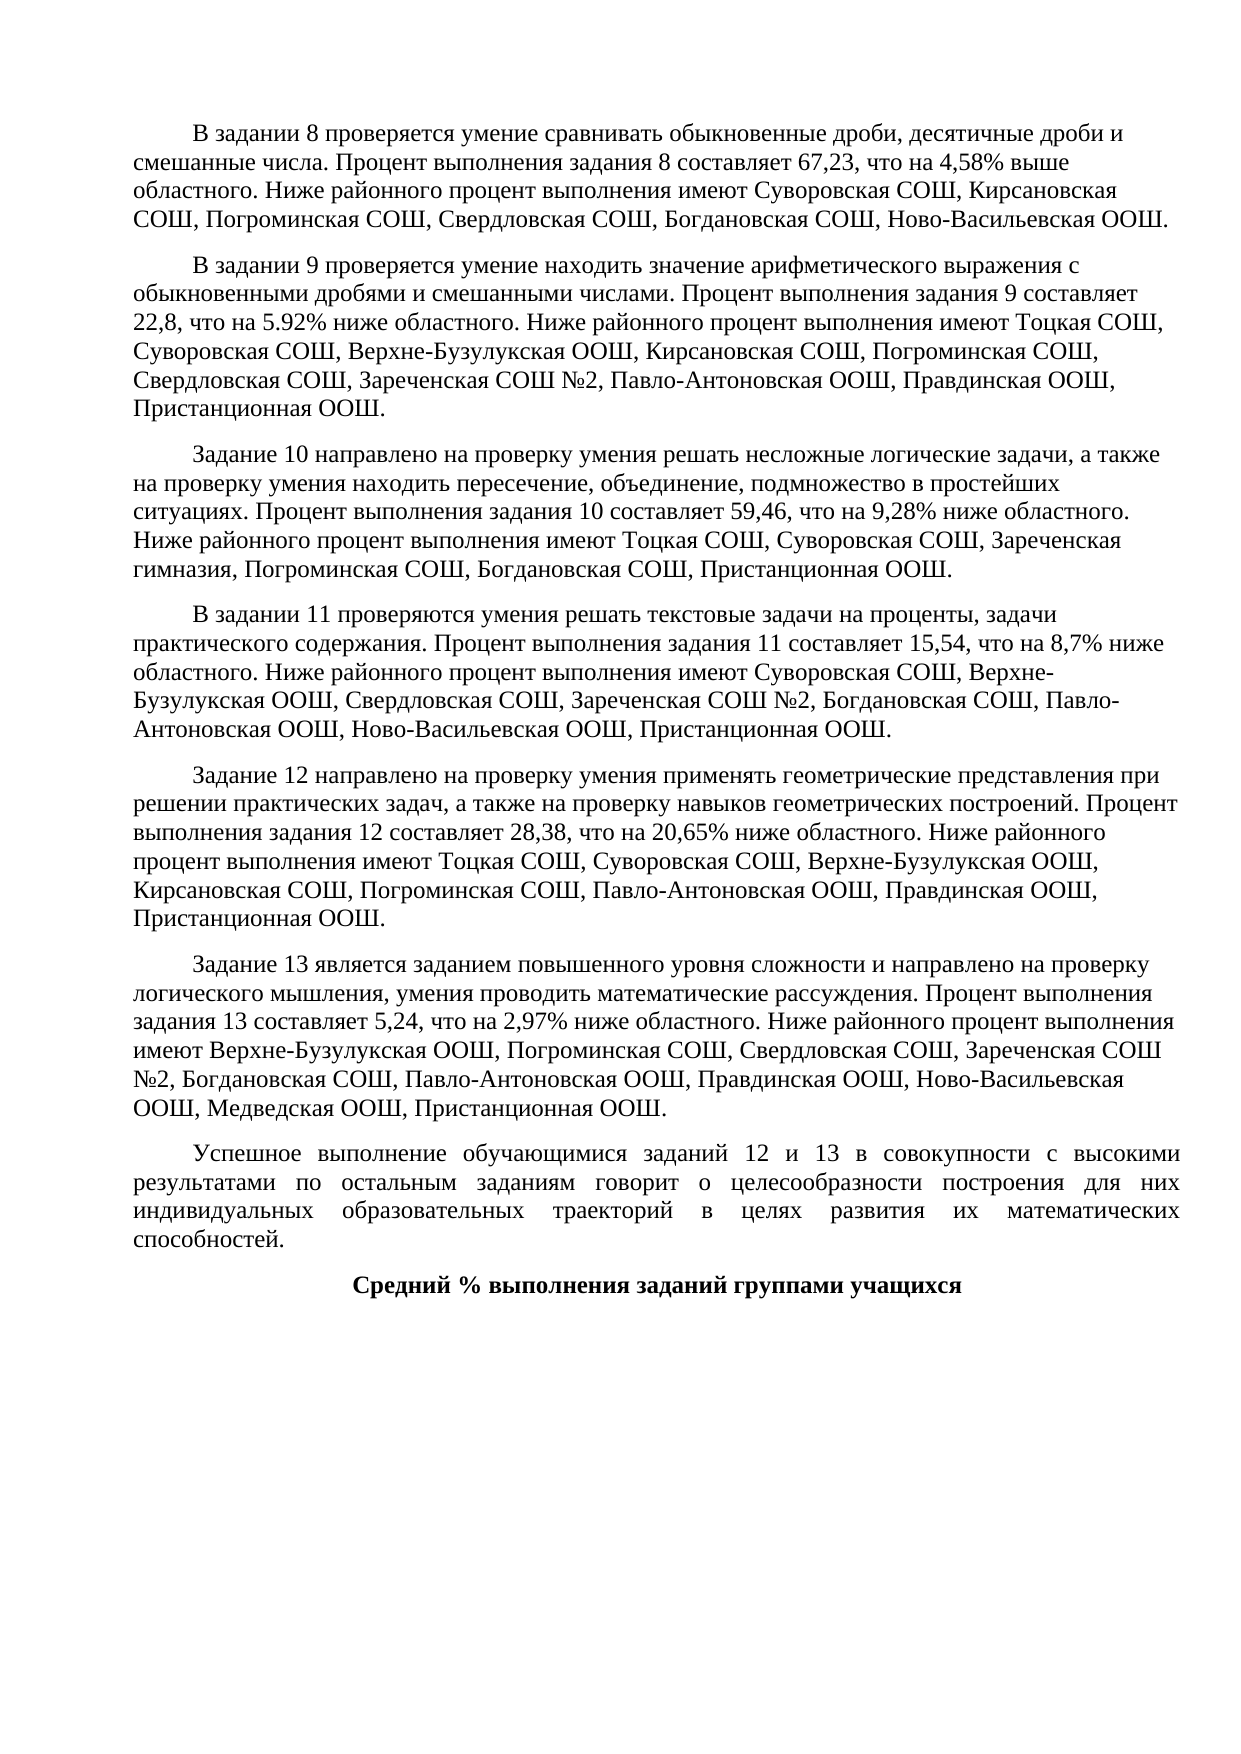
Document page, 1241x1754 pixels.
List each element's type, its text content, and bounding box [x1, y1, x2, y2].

text Средний % выполнения заданий группами учащихся [133, 1270, 1181, 1298]
text Успешное выполнение обучающимися заданий 12 и 13 в совокупности с высокими результатами по остальным заданиям говорит о целесообразности построения для них индивидуальных образовательных траекторий в целях развития их математических способностей. [133, 1138, 1181, 1253]
text Задание 13 является заданием повышенного уровня сложности и направлено на проверку логического мышления, умения проводить математические рассуждения. Процент выполнения задания 13 составляет 5,24, что на 2,97% ниже областного. Ниже районного процент выполнения имеют Верхне-Бузулукская ООШ, Погроминская СОШ, Свердловская СОШ, Зареченская СОШ №2, Богдановская СОШ, Павло-Антоновская ООШ, Правдинская ООШ, Ново-Васильевская ООШ, Медведская ООШ, Пристанционная ООШ. [133, 949, 1181, 1121]
text В задании 11 проверяются умения решать текстовые задачи на проценты, задачи практического содержания. Процент выполнения задания 11 составляет 15,54, что на 8,7% ниже областного. Ниже районного процент выполнения имеют Суворовская СОШ, Верхне-Бузулукская ООШ, Свердловская СОШ, Зареченская СОШ №2, Богдановская СОШ, Павло-Антоновская ООШ, Ново-Васильевская ООШ, Пристанционная ООШ. [133, 599, 1181, 743]
text В задании 9 проверяется умение находить значение арифметического выражения с обыкновенными дробями и смешанными числами. Процент выполнения задания 9 составляет 22,8, что на 5.92% ниже областного. Ниже районного процент выполнения имеют Тоцкая СОШ, Суворовская СОШ, Верхне-Бузулукская ООШ, Кирсановская СОШ, Погроминская СОШ, Свердловская СОШ, Зареченская СОШ №2, Павло-Антоновская ООШ, Правдинская ООШ, Пристанционная ООШ. [133, 250, 1181, 422]
text В задании 8 проверяется умение сравнивать обыкновенные дроби, десятичные дроби и смешанные числа. Процент выполнения задания 8 составляет 67,23, что на 4,58% выше областного. Ниже районного процент выполнения имеют Суворовская СОШ, Кирсановская СОШ, Погроминская СОШ, Свердловская СОШ, Богдановская СОШ, Ново-Васильевская ООШ. [133, 118, 1181, 233]
text Задание 10 направлено на проверку умения решать несложные логические задачи, а также на проверку умения находить пересечение, объединение, подмножество в простейших ситуациях. Процент выполнения задания 10 составляет 59,46, что на 9,28% ниже областного. Ниже районного процент выполнения имеют Тоцкая СОШ, Суворовская СОШ, Зареченская гимназия, Погроминская СОШ, Богдановская СОШ, Пристанционная ООШ. [133, 439, 1181, 583]
text Задание 12 направлено на проверку умения применять геометрические представления при решении практических задач, а также на проверку навыков геометрических построений. Процент выполнения задания 12 составляет 28,38, что на 20,65% ниже областного. Ниже районного процент выполнения имеют Тоцкая СОШ, Суворовская СОШ, Верхне-Бузулукская ООШ, Кирсановская СОШ, Погроминская СОШ, Павло-Антоновская ООШ, Правдинская ООШ, Пристанционная ООШ. [133, 760, 1181, 932]
